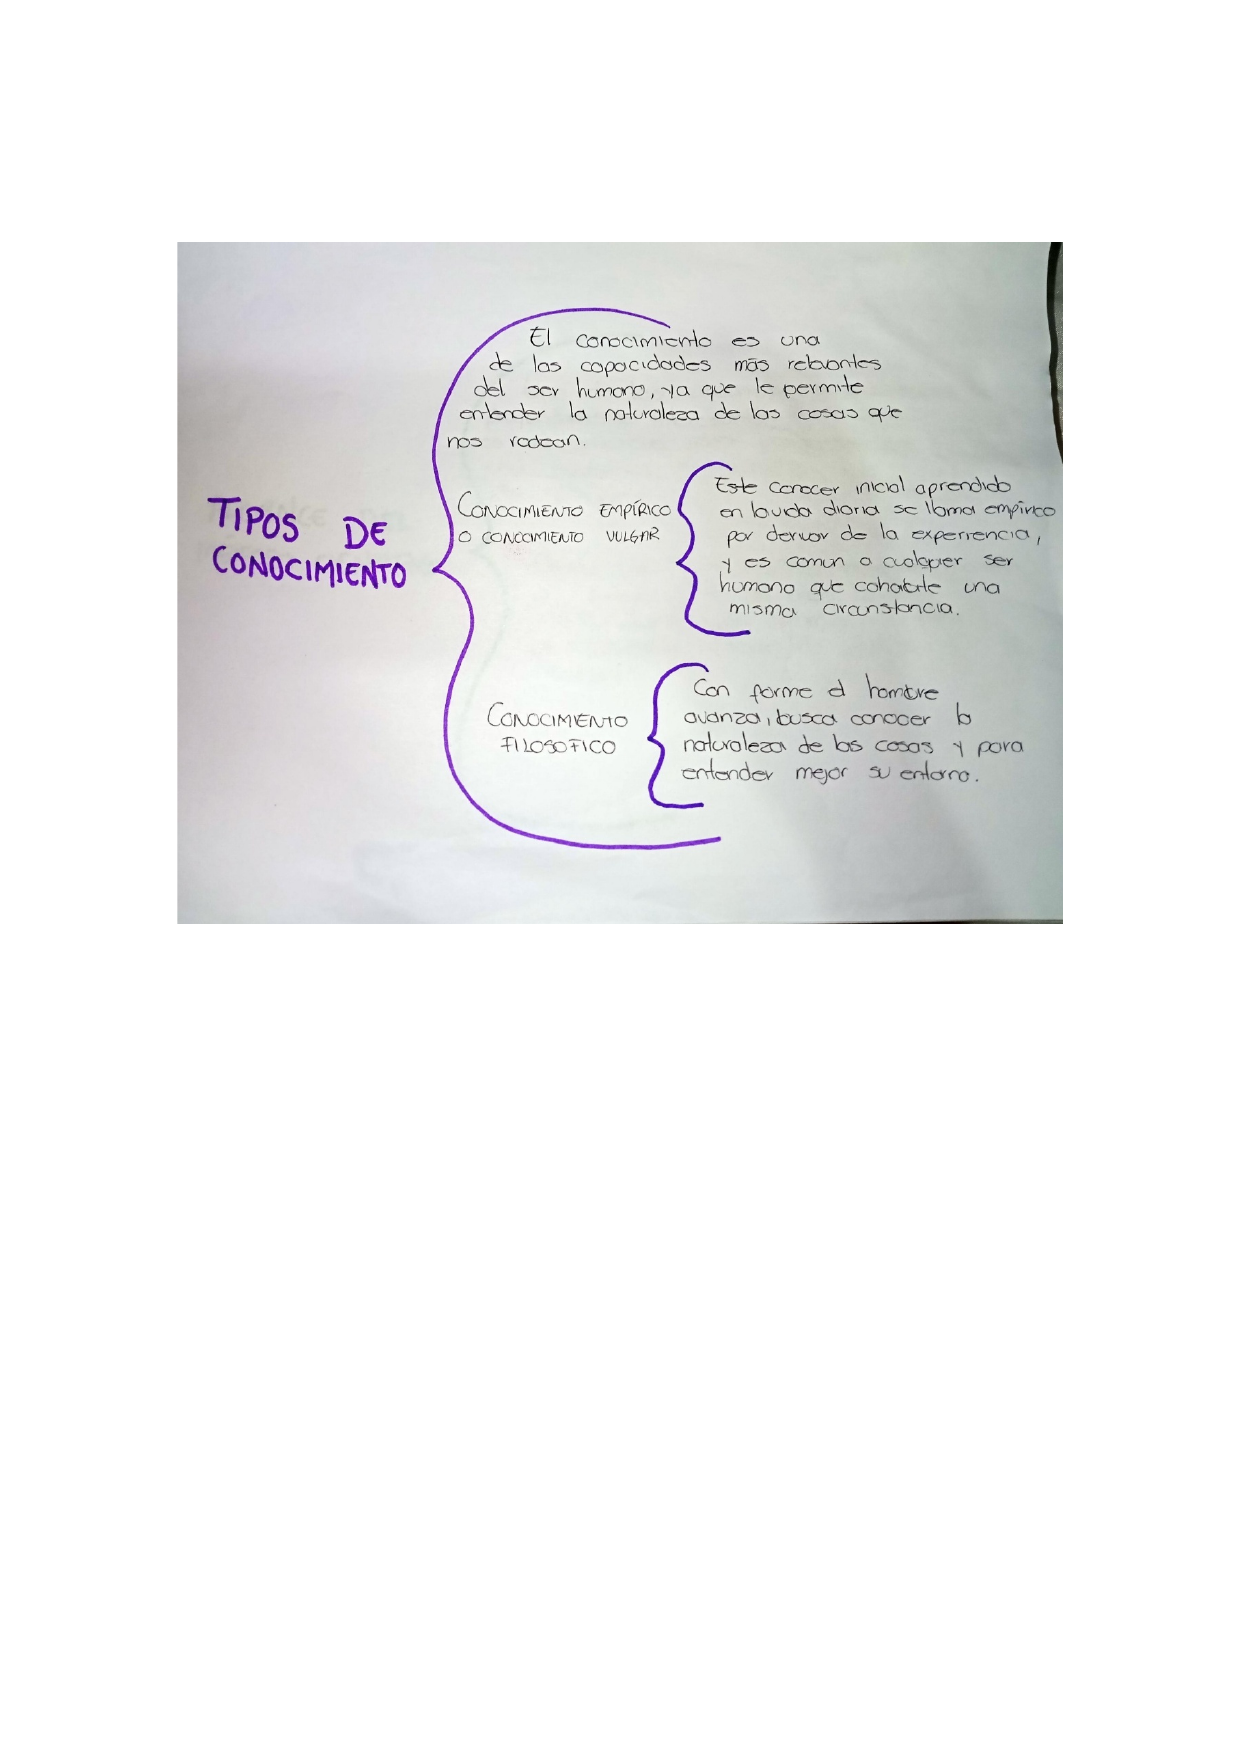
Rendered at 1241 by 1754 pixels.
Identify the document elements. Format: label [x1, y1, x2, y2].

picture [177, 242, 1063, 924]
